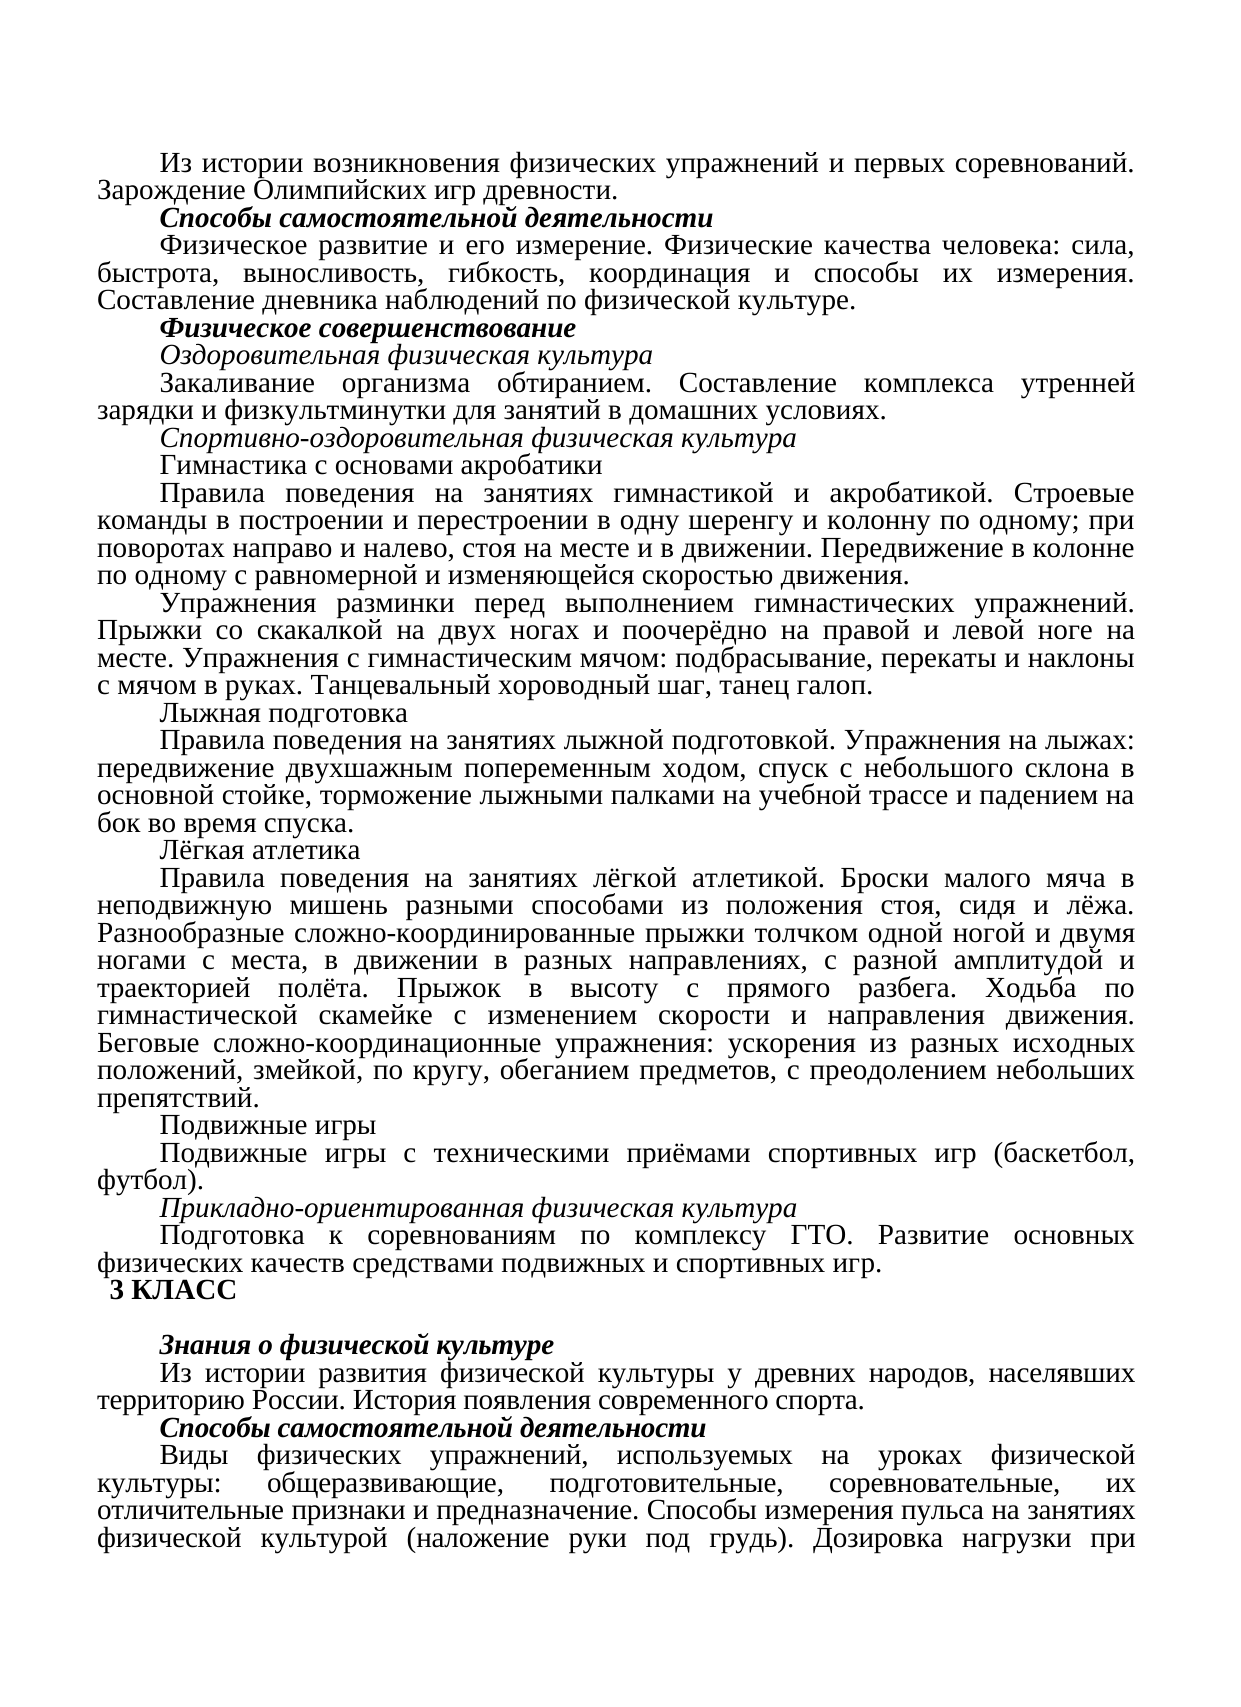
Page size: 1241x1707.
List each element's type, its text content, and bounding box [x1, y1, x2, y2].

text Из истории возникновения физических упражнений и первых соревнований. Зарождение Олимпийских игр древности. [97, 150, 1136, 205]
text Из истории развития физической культуры у древних народов, населявших территорию России. История появления современного спорта. [97, 1360, 1136, 1415]
text Правила поведения на занятиях лыжной подготовкой. Упражнения на лыжах: передвижение двухшажным попеременным ходом, спуск с небольшого склона в основной стойке, торможение лыжными палками на учебной трассе и падением на бок во время спуска. [97, 727, 1136, 837]
text Закаливание организма обтиранием. Составление комплекса утренней зарядки и физкультминутки для занятий в домашних условиях. [97, 370, 1136, 425]
text Упражнения разминки перед выполнением гимнастических упражнений. Прыжки со скакалкой на двух ногах и поочерёдно на правой и левой ноге на месте. Упражнения с гимнастическим мячом: подбрасывание, перекаты и наклоны с мячом в руках. Танцевальный хороводный шаг, танец галоп. [97, 590, 1136, 700]
text Подвижные игры [97, 1112, 1136, 1140]
text Оздоровительная физическая культура [97, 342, 1136, 370]
text Физическое совершенствование [97, 315, 1136, 342]
text Гимнастика с основами акробатики [97, 452, 1136, 480]
text Физическое развитие и его измерение. Физические качества человека: сила, быстрота, выносливость, гибкость, координация и способы их измерения. Составление дневника наблюдений по физической культуре. [97, 232, 1136, 315]
text Правила поведения на занятиях лёгкой атлетикой. Броски малого мяча в неподвижную мишень разными способами из положения стоя, сидя и лёжа. Разнообразные сложно-координированные прыжки толчком одной ногой и двумя ногами с места, в движении в разных направлениях, с разной амплитудой и траекторией полёта. Прыжок в высоту с прямого разбега. Ходьба по гимнастической скамейке с изменением скорости и направления движения. Беговые сложно-координационные упражнения: ускорения из разных исходных положений, змейкой, по кругу, обеганием предметов, с преодолением небольших препятствий. [97, 865, 1136, 1112]
text Лыжная подготовка [97, 700, 1136, 727]
text Подвижные игры с техническими приёмами спортивных игр (баскетбол, футбол). [97, 1140, 1136, 1195]
text Правила поведения на занятиях гимнастикой и акробатикой. Строевые команды в построении и перестроении в одну шеренгу и колонну по одному; при поворотах направо и налево, стоя на месте и в движении. Передвижение в колонне по одному с равномерной и изменяющейся скоростью движения. [97, 480, 1136, 590]
text Способы самостоятельной деятельности [97, 205, 1136, 232]
text Подготовка к соревнованиям по комплексу ГТО. Развитие основных физических качеств средствами подвижных и спортивных игр. [97, 1222, 1136, 1277]
text Способы самостоятельной деятельности [97, 1415, 1136, 1442]
text Знания о физической культуре [97, 1332, 1136, 1360]
text Лёгкая атлетика [97, 837, 1136, 865]
text Прикладно-ориентированная физическая культура [97, 1195, 1136, 1222]
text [97, 1442, 1136, 1552]
text Спортивно-оздоровительная физическая культура [97, 425, 1136, 452]
text 3 КЛАСС [109, 1277, 1136, 1305]
